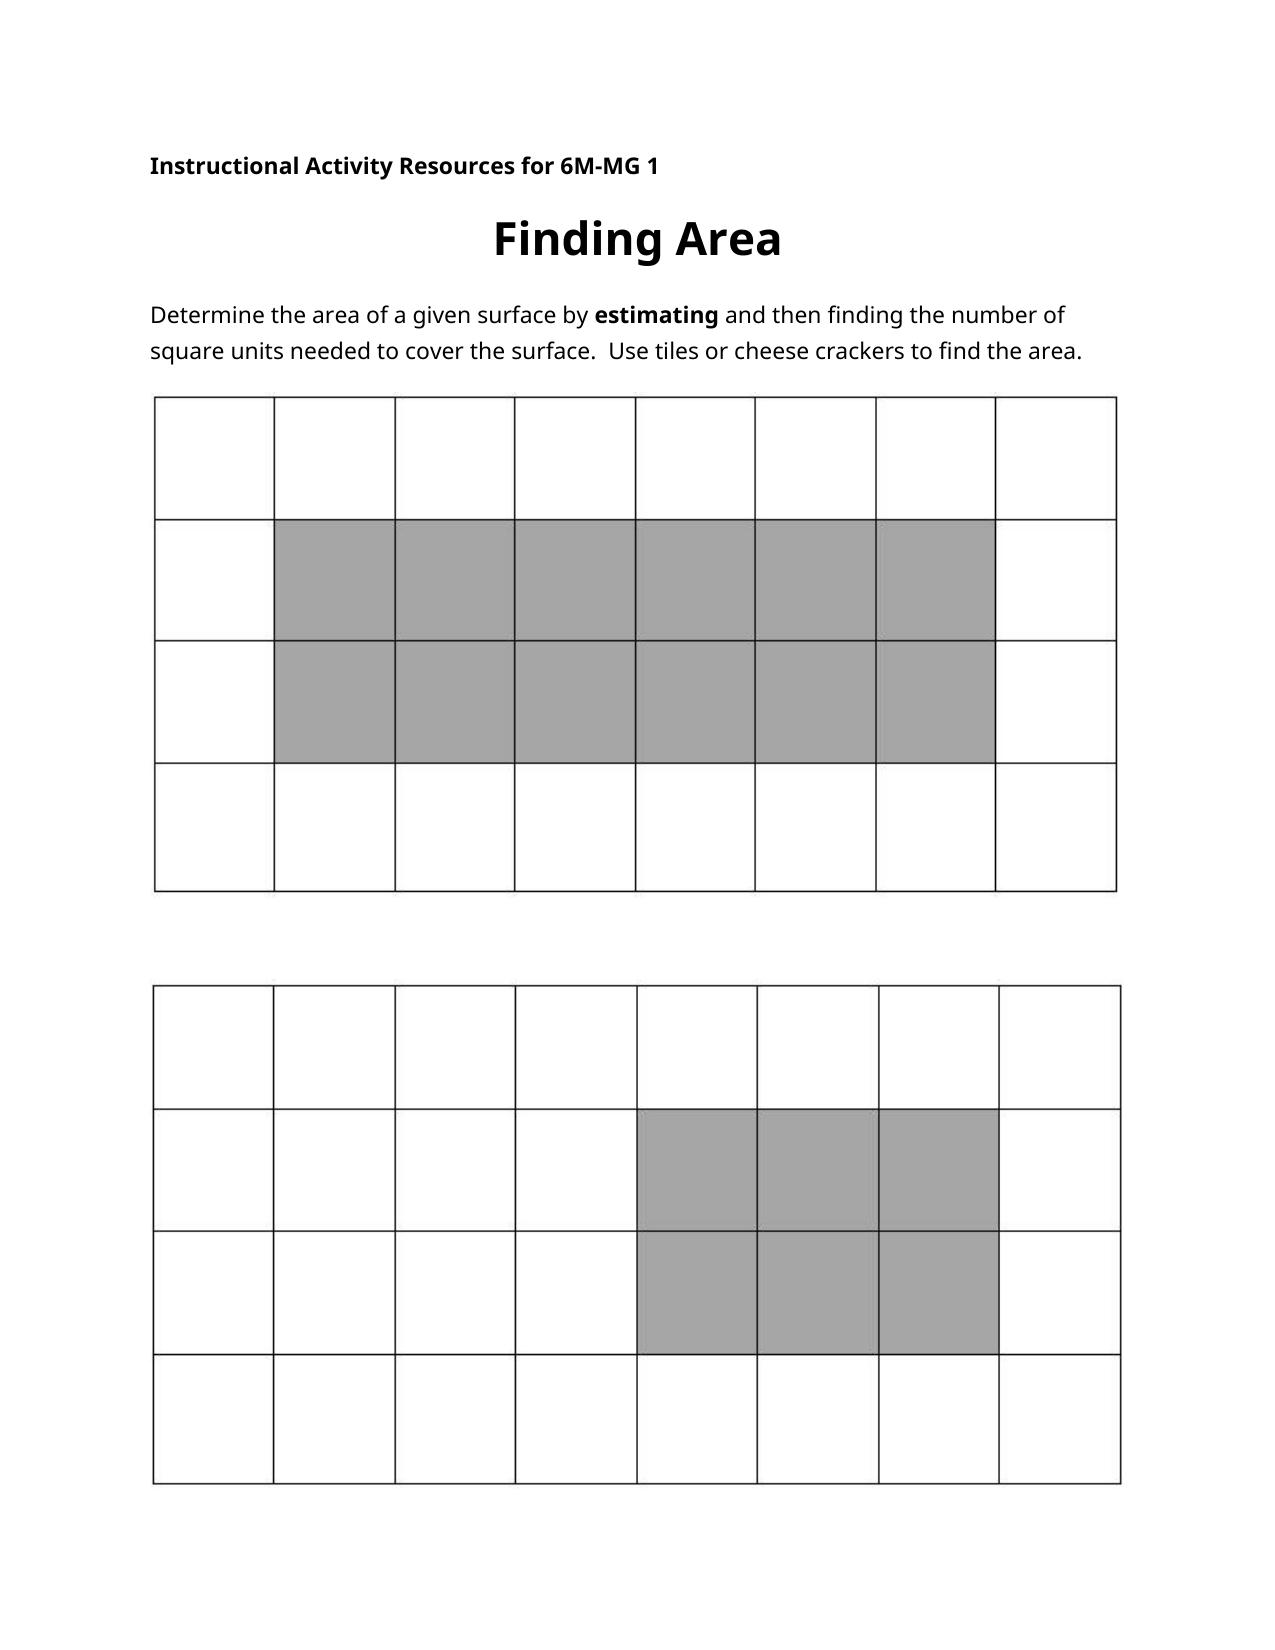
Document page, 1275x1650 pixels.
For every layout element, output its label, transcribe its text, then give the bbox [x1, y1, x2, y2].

picture [150, 979, 1125, 1492]
text Finding Area [150, 207, 1125, 269]
picture [150, 392, 1125, 901]
text Instructional Activity Resources for 6M-MG 1 [150, 150, 1125, 181]
text Determine the area of a given surface by estimating and then finding the number of square units needed to cover the surface. Use tiles or cheese crackers to find the area. [150, 299, 1125, 366]
